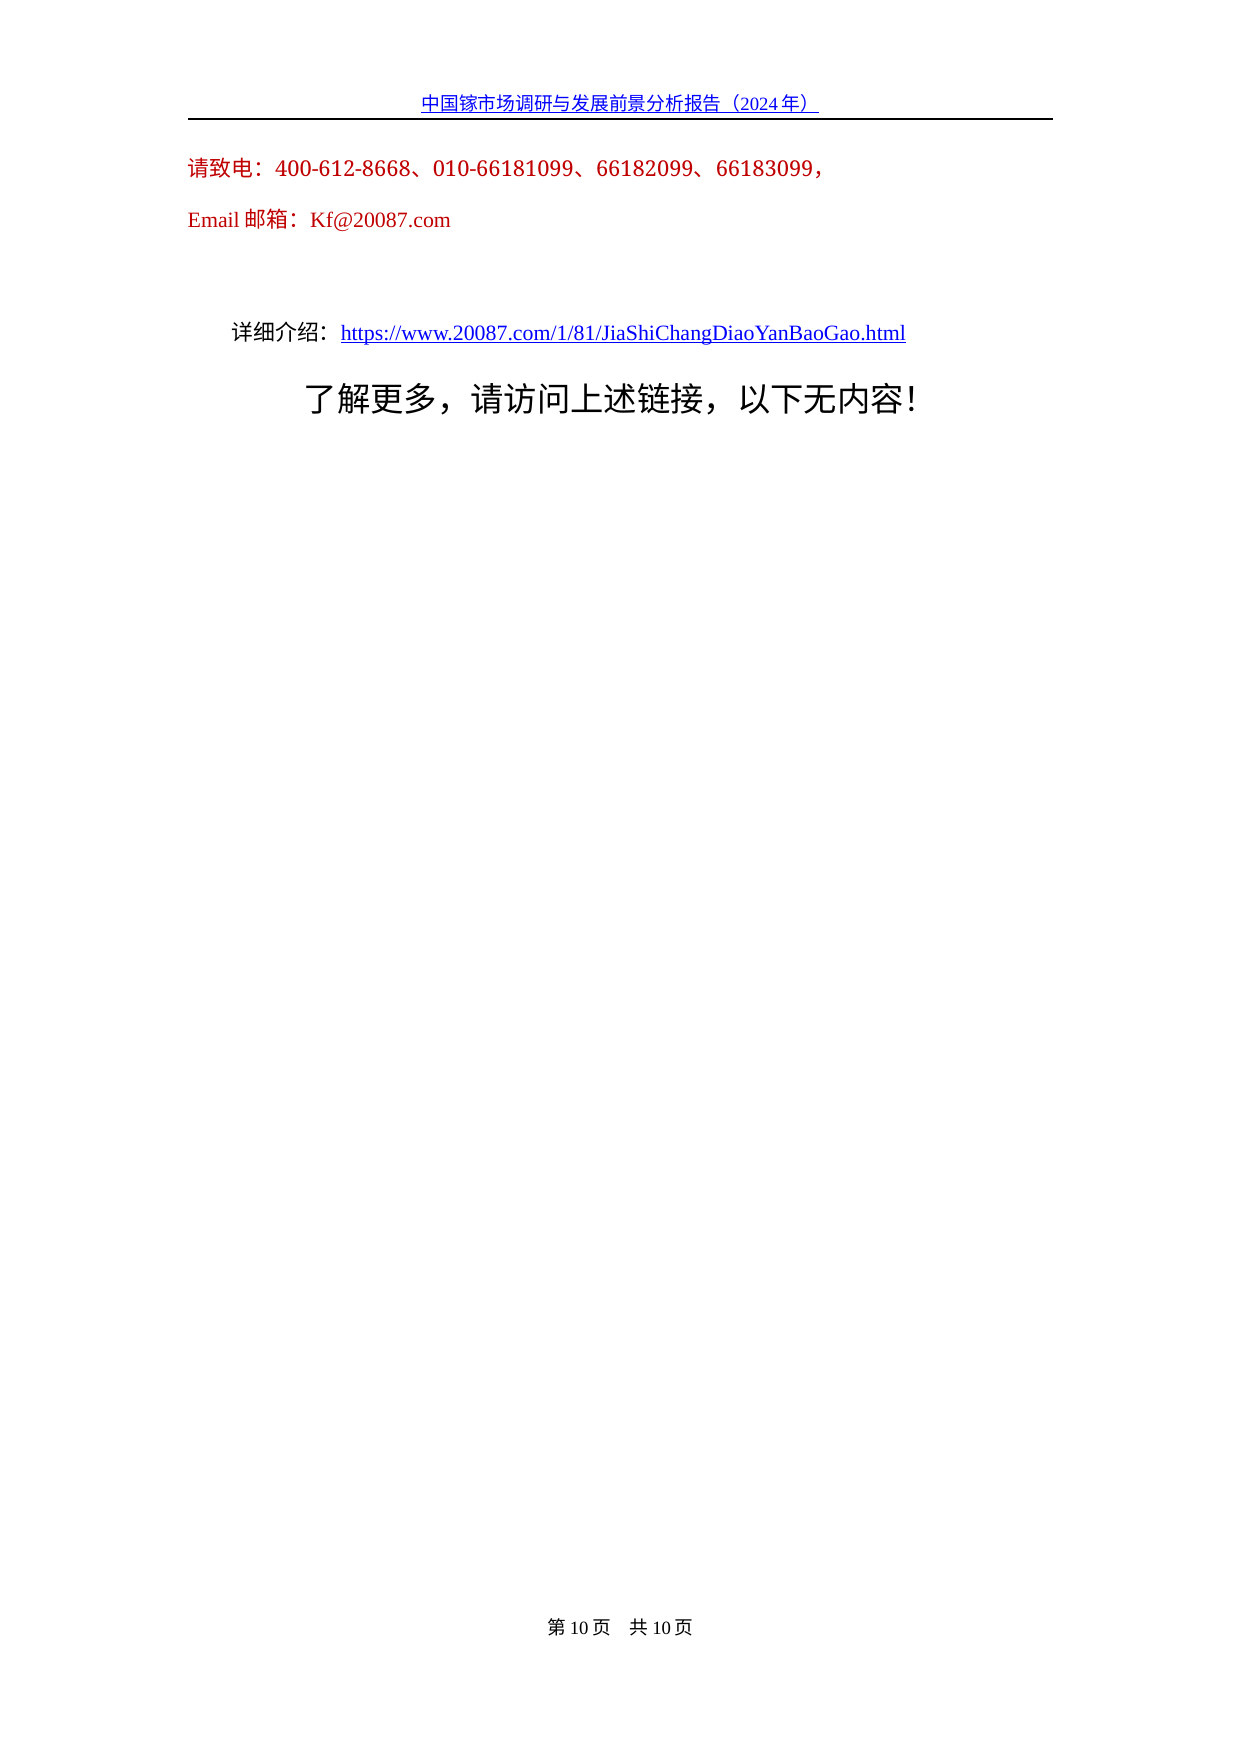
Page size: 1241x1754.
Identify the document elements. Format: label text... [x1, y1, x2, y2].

text 请致电：400-612-8668、010-66181099、66182099、66183099， [187, 150, 1053, 183]
text Email邮箱：Kf@20087.com [187, 202, 1053, 234]
title 了解更多，请访问上述链接，以下无内容！ [187, 365, 1053, 430]
text 详细介绍：https://www.20087.com/1/81/JiaShiChangDiaoYanBaoGao.html [187, 315, 1053, 347]
